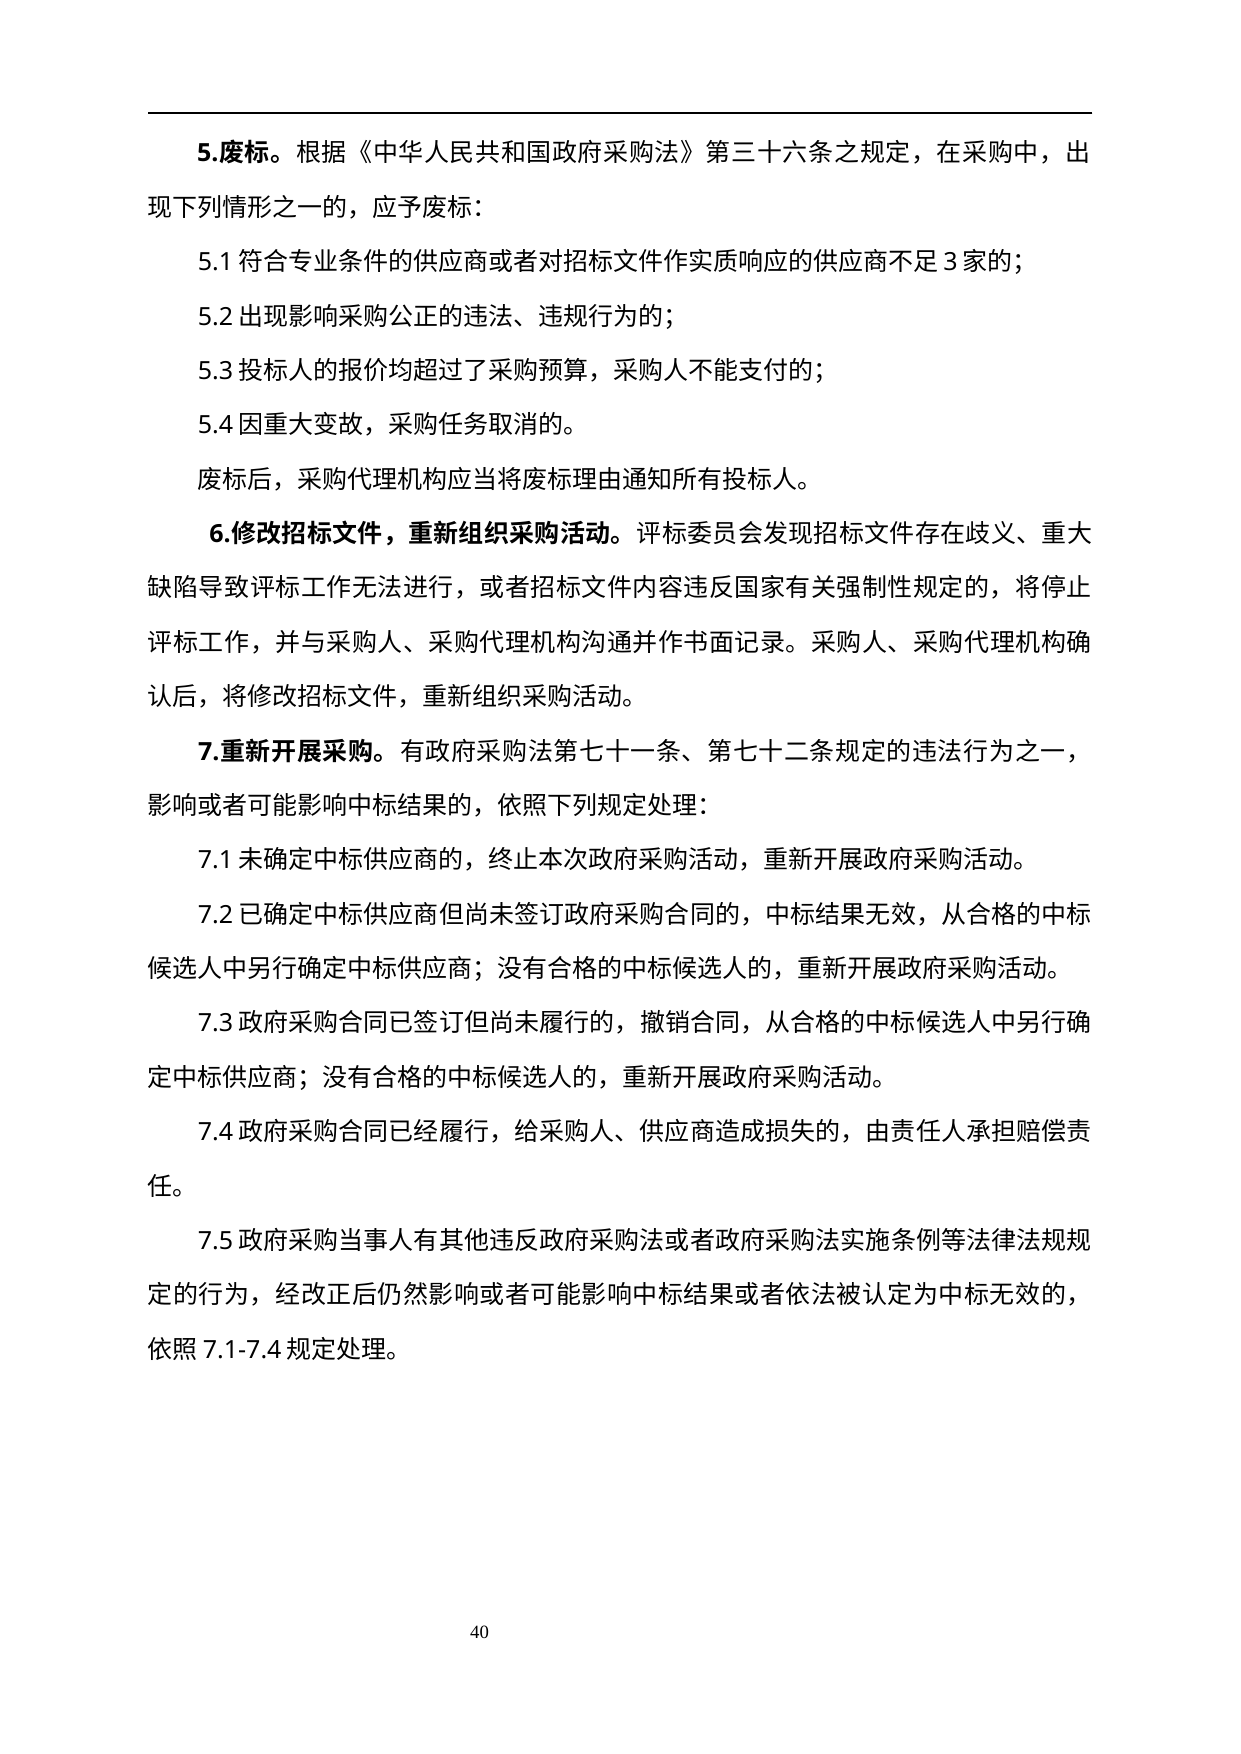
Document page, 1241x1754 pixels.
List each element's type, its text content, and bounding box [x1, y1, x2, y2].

text 5.2出现影响采购公正的违法、违规行为的； [148, 296, 1092, 332]
text 7.5政府采购当事人有其他违反政府采购法或者政府采购法实施条例等法律法规规定的行为，经改正后仍然影响或者可能影响中标结果或者依法被认定为中标无效的，依照7.1-7.4规定处理。 [148, 1220, 1092, 1365]
text 7.1未确定中标供应商的，终止本次政府采购活动，重新开展政府采购活动。 [148, 840, 1092, 876]
text 7.重新开展采购。有政府采购法第七十一条、第七十二条规定的违法行为之一，影响或者可能影响中标结果的，依照下列规定处理： [148, 731, 1092, 822]
text 6.修改招标文件，重新组织采购活动。评标委员会发现招标文件存在歧义、重大缺陷导致评标工作无法进行，或者招标文件内容违反国家有关强制性规定的，将停止评标工作，并与采购人、采购代理机构沟通并作书面记录。采购人、采购代理机构确认后，将修改招标文件，重新组织采购活动。 [148, 513, 1092, 713]
text 5.废标。根据《中华人民共和国政府采购法》第三十六条之规定，在采购中，出现下列情形之一的，应予废标： [148, 133, 1092, 223]
text 5.1符合专业条件的供应商或者对招标文件作实质响应的供应商不足3家的； [148, 242, 1092, 278]
text 7.2已确定中标供应商但尚未签订政府采购合同的，中标结果无效，从合格的中标候选人中另行确定中标供应商；没有合格的中标候选人的，重新开展政府采购活动。 [148, 894, 1092, 985]
text 7.3政府采购合同已签订但尚未履行的，撤销合同，从合格的中标候选人中另行确定中标供应商；没有合格的中标候选人的，重新开展政府采购活动。 [148, 1003, 1092, 1093]
text 5.4因重大变故，采购任务取消的。 [148, 405, 1092, 441]
text 5.3投标人的报价均超过了采购预算，采购人不能支付的； [148, 350, 1092, 387]
text 废标后，采购代理机构应当将废标理由通知所有投标人。 [148, 459, 1092, 495]
text 7.4政府采购合同已经履行，给采购人、供应商造成损失的，由责任人承担赔偿责任。 [148, 1112, 1092, 1202]
